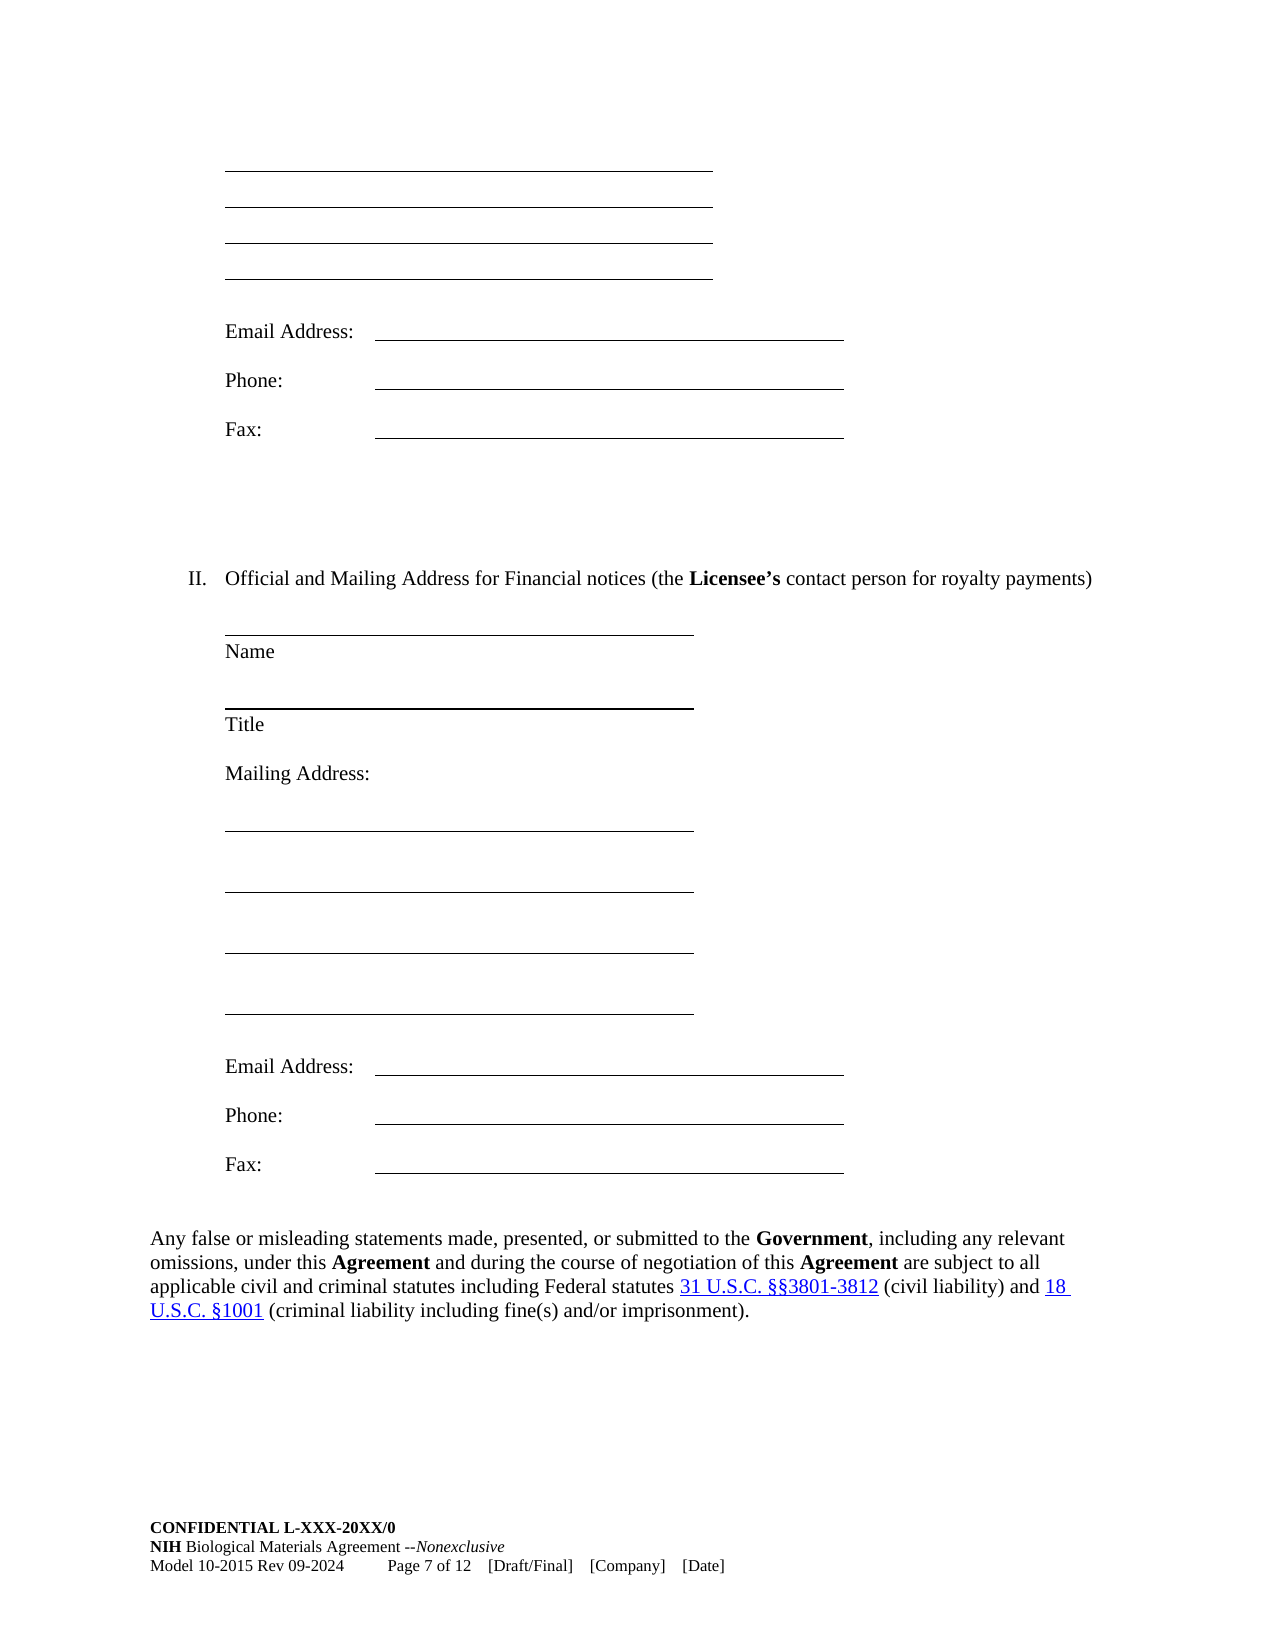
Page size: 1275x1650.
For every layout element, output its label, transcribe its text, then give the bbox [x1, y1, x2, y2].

text Name [225, 638, 1125, 663]
text Fax: [225, 1152, 1125, 1176]
list Official and Mailing Address for Financial notices (the Licensee’s contact person for royalty payments) [207, 565, 1125, 589]
text Mailing Address: [225, 761, 1125, 785]
text Phone: [225, 1103, 1125, 1127]
text Title [225, 712, 1125, 736]
text Email Address: [225, 319, 1125, 343]
text Email Address: [225, 1054, 1125, 1078]
text Phone: [225, 368, 1125, 392]
text Fax: [225, 417, 1125, 441]
text Any false or misleading statements made, presented, or submitted to the Government, including any relevant omissions, under this Agreement and during the course of negotiation of this Agreement are subject to all applicable civil and criminal statutes including Federal statutes 31 U.S.C. §§3801-3812 (civil liability) and 18 U.S.C. §1001 (criminal liability including fine(s) and/or imprisonment). [150, 1226, 1125, 1322]
